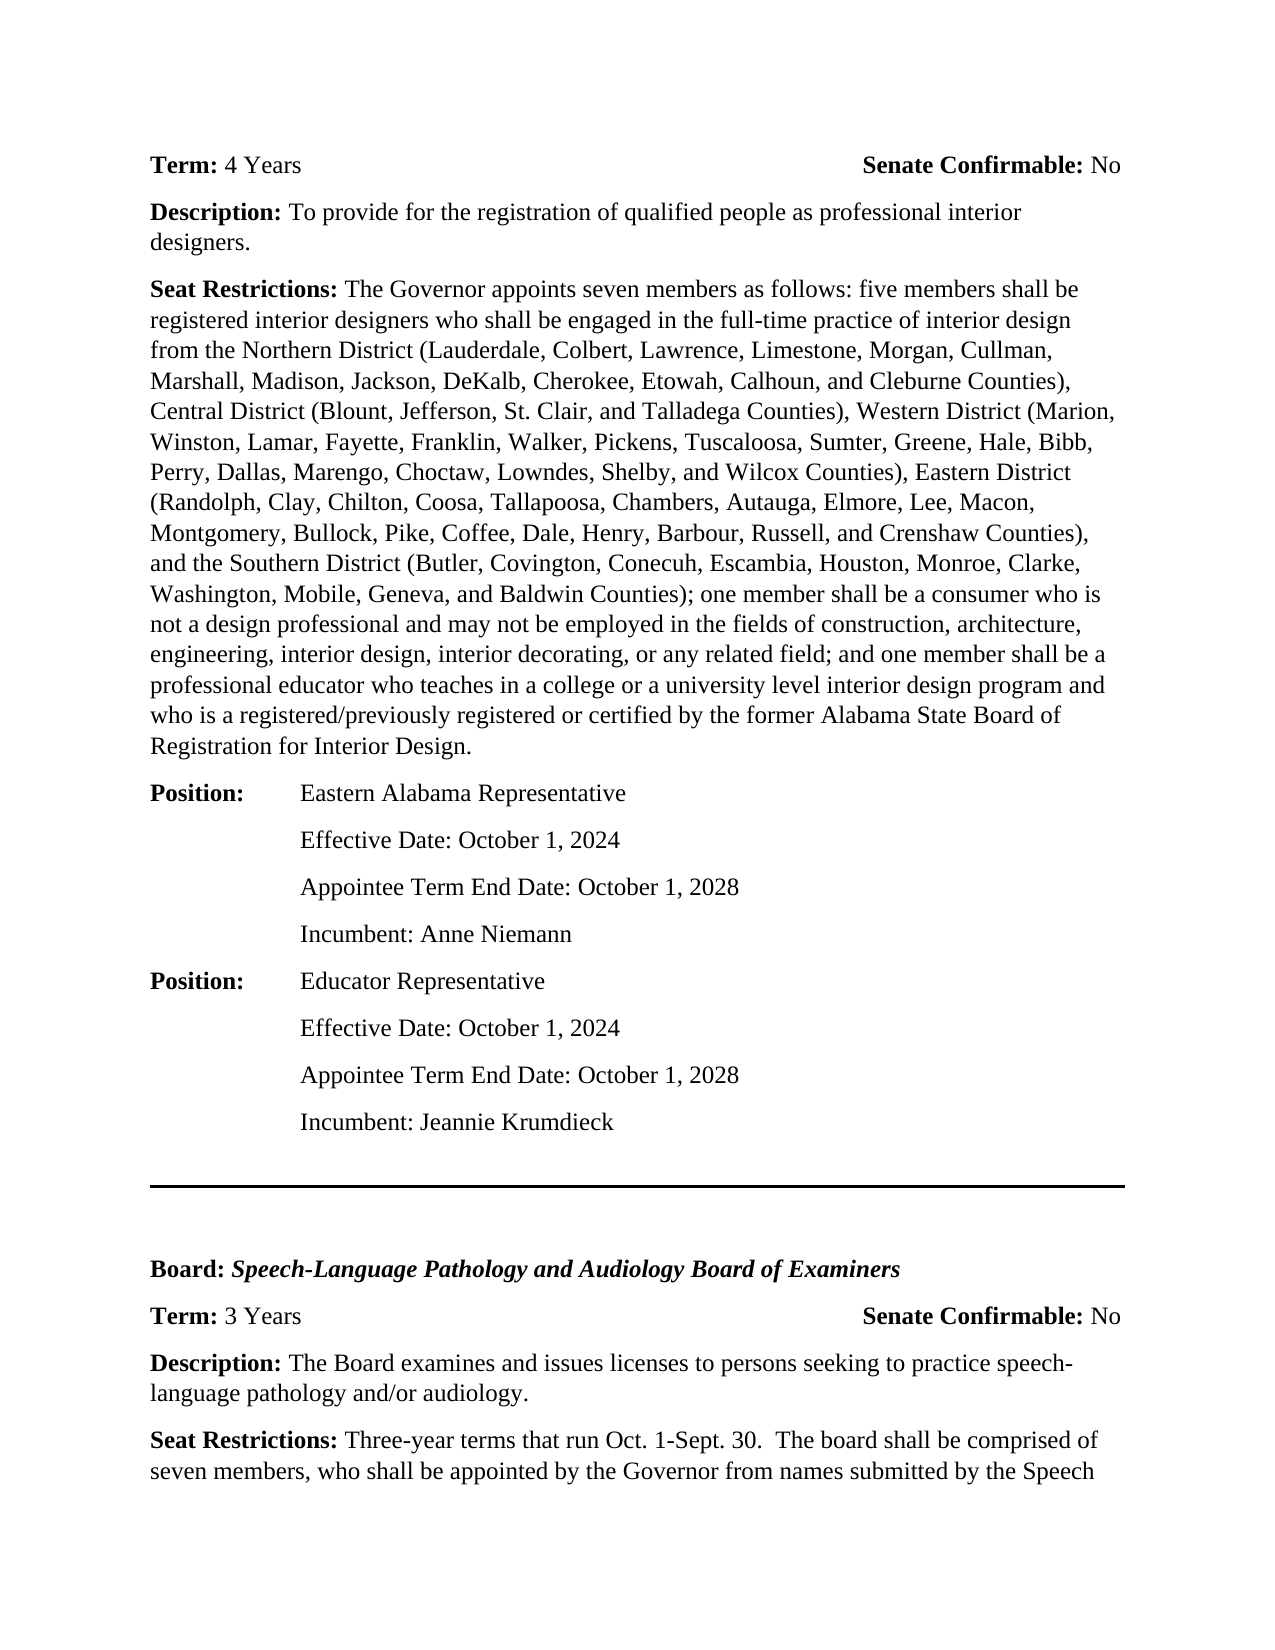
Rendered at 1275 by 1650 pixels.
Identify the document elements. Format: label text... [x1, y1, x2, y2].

text Board: Speech-Language Pathology and Audiology Board of Examiners [150, 1254, 1125, 1283]
text Incumbent: Anne Niemann [150, 919, 1125, 948]
text Effective Date: October 1, 2024 [150, 1013, 1125, 1042]
text Position: Educator Representative [150, 966, 1125, 995]
text Appointee Term End Date: October 1, 2028 [225, 1060, 1125, 1089]
text Term: 4 Years Senate Confirmable: No [150, 150, 1125, 179]
text Incumbent: Jeannie Krumdieck [150, 1107, 1125, 1136]
text Position: Eastern Alabama Representative [150, 778, 1125, 807]
text Effective Date: October 1, 2024 [150, 825, 1125, 854]
text Description: The Board examines and issues licenses to persons seeking to practice speech-language pathology and/or audiology. [150, 1348, 1125, 1407]
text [150, 1426, 1125, 1485]
text Term: 3 Years Senate Confirmable: No [150, 1301, 1125, 1330]
text Appointee Term End Date: October 1, 2028 [225, 872, 1125, 901]
text Description: To provide for the registration of qualified people as professional interior designers. [150, 197, 1125, 256]
text Seat Restrictions: The Governor appoints seven members as follows: five members shall be registered interior designers who shall be engaged in the full-time practice of interior design from the Northern District (Lauderdale, Colbert, Lawrence, Limestone, Morgan, Cullman, Marshall, Madison, Jackson, DeKalb, Cherokee, Etowah, Calhoun, and Cleburne Counties), Central District (Blount, Jefferson, St. Clair, and Talladega Counties), Western District (Marion, Winston, Lamar, Fayette, Franklin, Walker, Pickens, Tuscaloosa, Sumter, Greene, Hale, Bibb, Perry, Dallas, Marengo, Choctaw, Lowndes, Shelby, and Wilcox Counties), Eastern District (Randolph, Clay, Chilton, Coosa, Tallapoosa, Chambers, Autauga, Elmore, Lee, Macon, Montgomery, Bullock, Pike, Coffee, Dale, Henry, Barbour, Russell, and Crenshaw Counties), and the Southern District (Butler, Covington, Conecuh, Escambia, Houston, Monroe, Clarke, Washington, Mobile, Geneva, and Baldwin Counties); one member shall be a consumer who is not a design professional and may not be employed in the fields of construction, architecture, engineering, interior design, interior decorating, or any related field; and one member shall be a professional educator who teaches in a college or a university level interior design program and who is a registered/previously registered or certified by the former Alabama State Board of Registration for Interior Design. [150, 274, 1125, 759]
